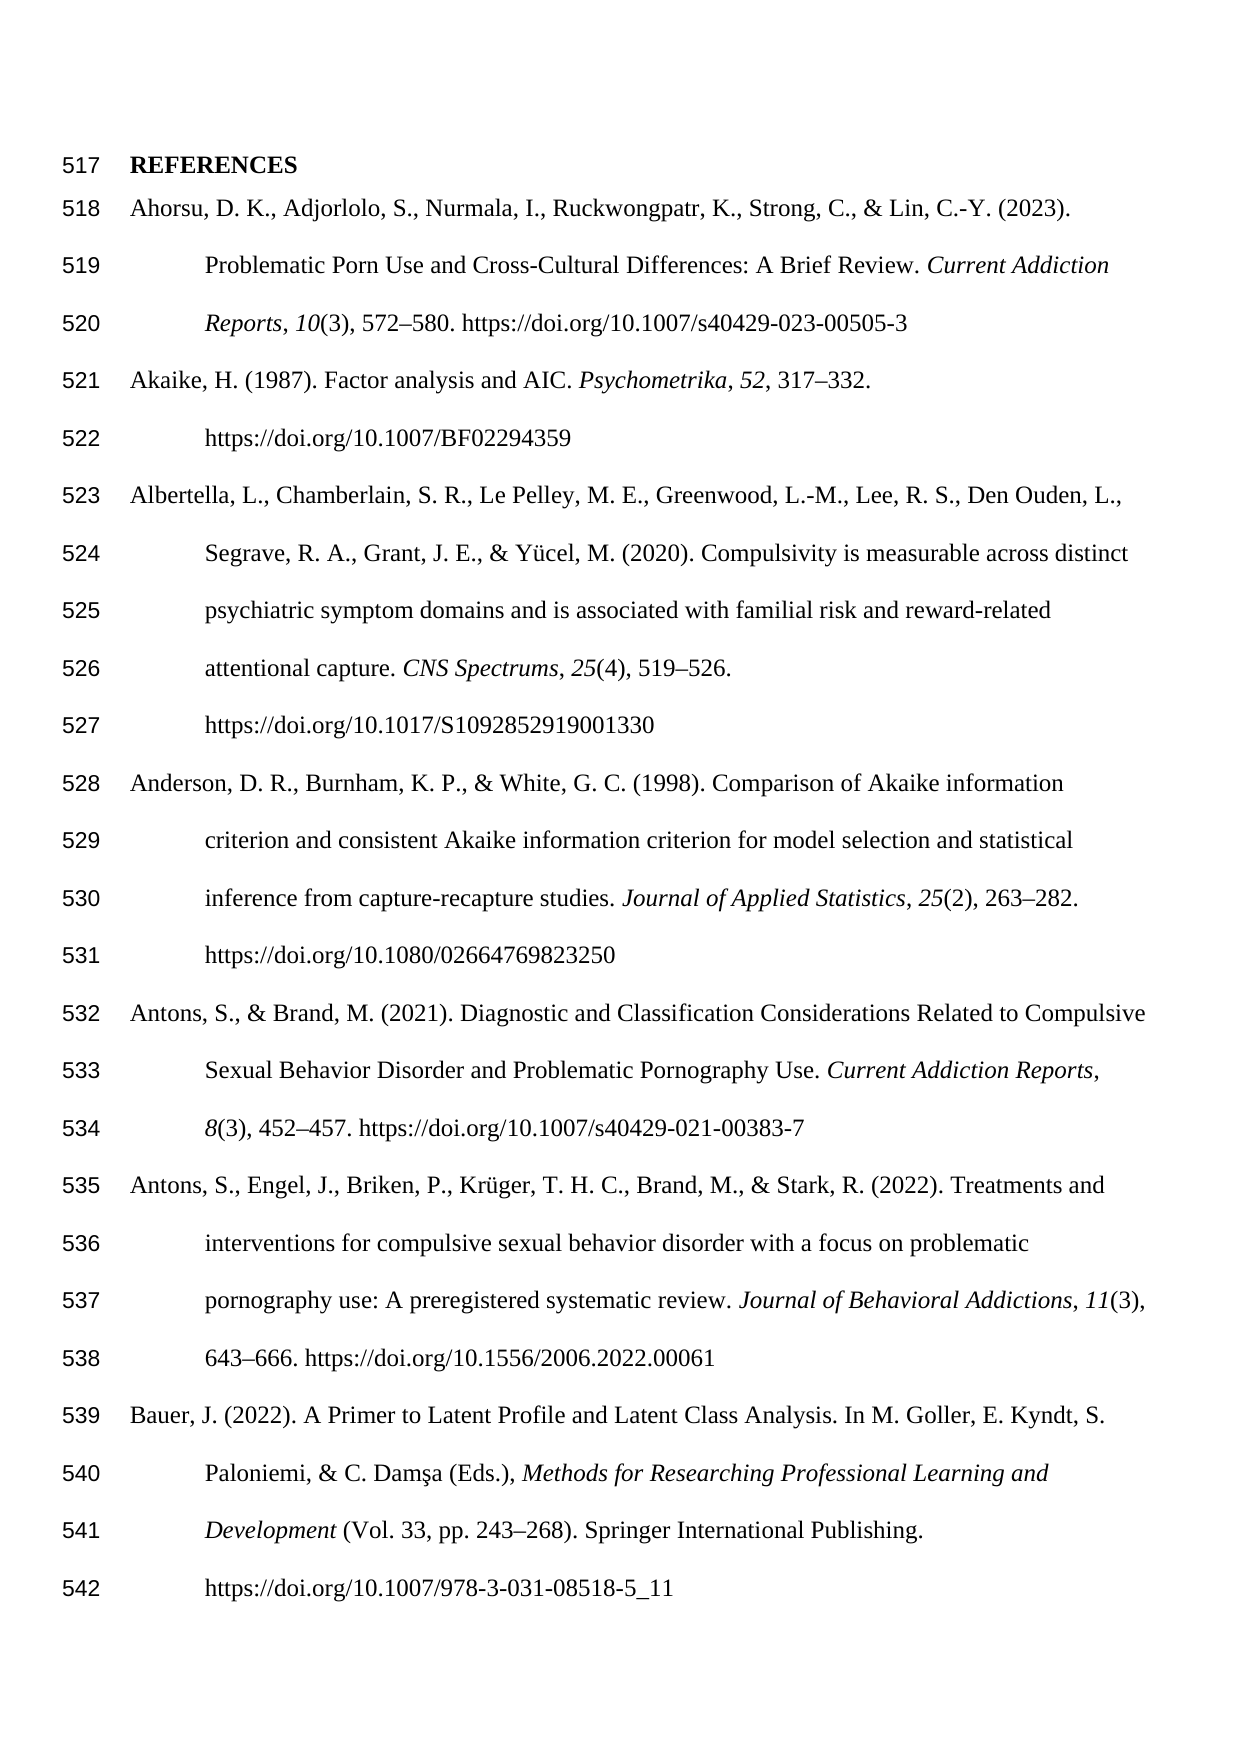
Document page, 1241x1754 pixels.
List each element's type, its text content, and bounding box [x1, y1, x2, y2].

subtitle REFERENCES [129, 150, 1152, 179]
text Albertella, L., Chamberlain, S. R., Le Pelley, M. E., Greenwood, L.-M., Lee, R. S., Den Ouden, L., Segrave, R. A., Grant, J. E., & Yücel, M. (2020). Compulsivity is measurable across distinct psychiatric symptom domains and is associated with familial risk and reward-related attentional capture. CNS Spectrums, 25(4), 519–526. https://doi.org/10.1017/S1092852919001330 [129, 481, 1152, 739]
text Ahorsu, D. K., Adjorlolo, S., Nurmala, I., Ruckwongpatr, K., Strong, C., & Lin, C.-Y. (2023). Problematic Porn Use and Cross-Cultural Differences: A Brief Review. Current Addiction Reports, 10(3), 572–580. https://doi.org/10.1007/s40429-023-00505-3 [129, 193, 1152, 337]
text Antons, S., & Brand, M. (2021). Diagnostic and Classification Considerations Related to Compulsive Sexual Behavior Disorder and Problematic Pornography Use. Current Addiction Reports, 8(3), 452–457. https://doi.org/10.1007/s40429-021-00383-7 [129, 998, 1152, 1142]
text Akaike, H. (1987). Factor analysis and AIC. Psychometrika, 52, 317–332. https://doi.org/10.1007/BF02294359 [129, 366, 1152, 452]
text Antons, S., Engel, J., Briken, P., Krüger, T. H. C., Brand, M., & Stark, R. (2022). Treatments and interventions for compulsive sexual behavior disorder with a focus on problematic pornography use: A preregistered systematic review. Journal of Behavioral Addictions, 11(3), 643–666. https://doi.org/10.1556/2006.2022.00061 [129, 1171, 1152, 1372]
text Bauer, J. (2022). A Primer to Latent Profile and Latent Class Analysis. In M. Goller, E. Kyndt, S. Paloniemi, & C. Damşa (Eds.), Methods for Researching Professional Learning and Development (Vol. 33, pp. 243–268). Springer International Publishing. https://doi.org/10.1007/978-3-031-08518-5_11 [129, 1401, 1152, 1602]
text Anderson, D. R., Burnham, K. P., & White, G. C. (1998). Comparison of Akaike information criterion and consistent Akaike information criterion for model selection and statistical inference from capture-recapture studies. Journal of Applied Statistics, 25(2), 263–282. https://doi.org/10.1080/02664769823250 [129, 768, 1152, 969]
